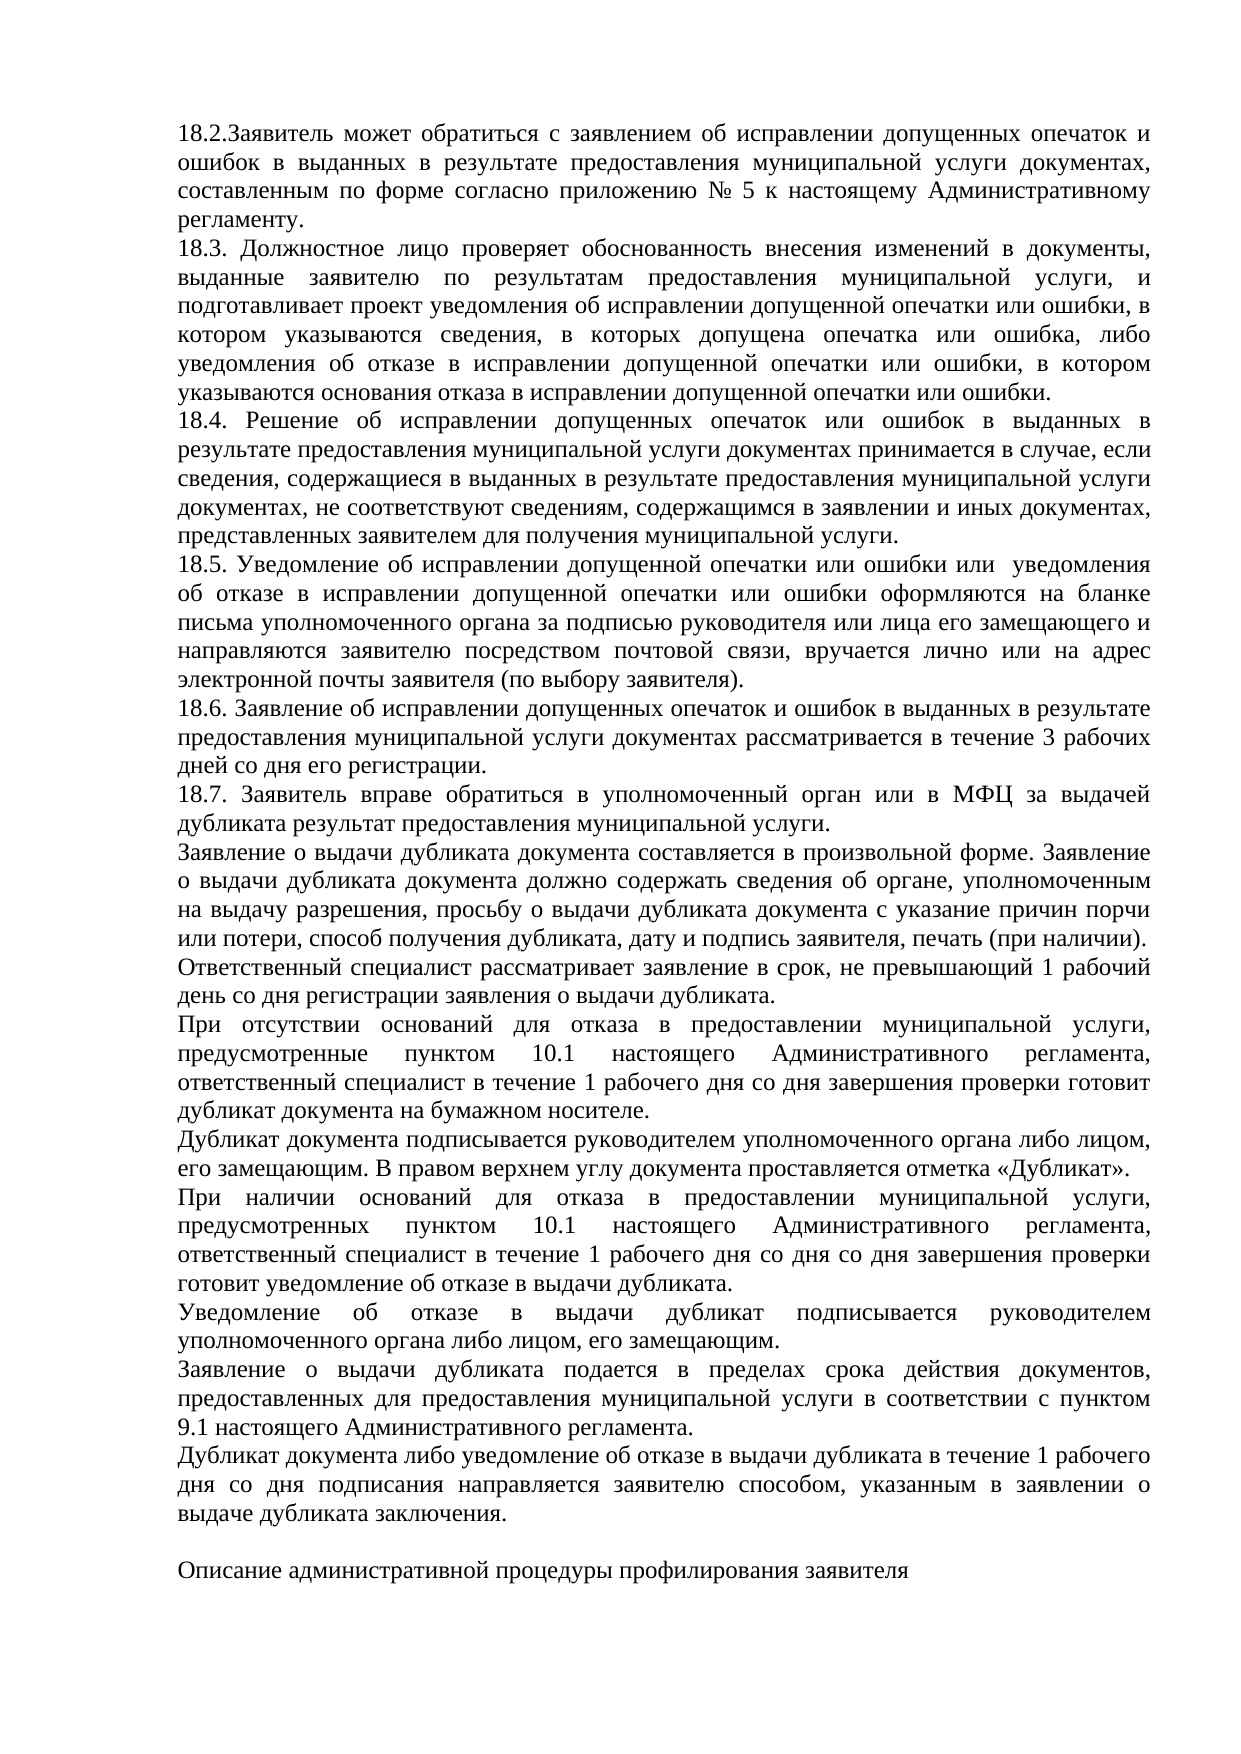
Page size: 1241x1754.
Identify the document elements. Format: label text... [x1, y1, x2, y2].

text Ответственный специалист рассматривает заявление в срок, не превышающий 1 рабочий день со дня регистрации заявления о выдачи дубликата. [177, 952, 1152, 1009]
text 18.2.Заявитель может обратиться с заявлением об исправлении допущенных опечаток и ошибок в выданных в результате предоставления муниципальной услуги документах, составленным по форме согласно приложению № 5 к настоящему Административному регламенту. [177, 118, 1152, 233]
text Описание административной процедуры профилирования заявителя [177, 1556, 1152, 1584]
text При наличии оснований для отказа в предоставлении муниципальной услуги, предусмотренных пунктом 10.1 настоящего Административного регламента, ответственный специалист в течение 1 рабочего дня со дня со дня завершения проверки готовит уведомление об отказе в выдачи дубликата. [177, 1182, 1152, 1297]
text При отсутствии оснований для отказа в предоставлении муниципальной услуги, предусмотренные пунктом 10.1 настоящего Административного регламента, ответственный специалист в течение 1 рабочего дня со дня завершения проверки готовит дубликат документа на бумажном носителе. [177, 1009, 1152, 1124]
text Дубликат документа либо уведомление об отказе в выдачи дубликата в течение 1 рабочего дня со дня подписания направляется заявителю способом, указанным в заявлении о выдаче дубликата заключения. [177, 1441, 1152, 1527]
text Заявление о выдачи дубликата документа составляется в произвольной форме. Заявление о выдачи дубликата документа должно содержать сведения об органе, уполномоченным на выдачу разрешения, просьбу о выдачи дубликата документа с указание причин порчи или потери, способ получения дубликата, дату и подпись заявителя, печать (при наличии). [177, 837, 1152, 952]
text 18.4. Решение об исправлении допущенных опечаток или ошибок в выданных в результате предоставления муниципальной услуги документах принимается в случае, если сведения, содержащиеся в выданных в результате предоставления муниципальной услуги документах, не соответствуют сведениям, содержащимся в заявлении и иных документах, представленных заявителем для получения муниципальной услуги. [177, 406, 1152, 549]
text 18.7. Заявитель вправе обратиться в уполномоченный орган или в МФЦ за выдачей дубликата результат предоставления муниципальной услуги. [177, 779, 1152, 837]
text Заявление о выдачи дубликата подается в пределах срока действия документов, предоставленных для предоставления муниципальной услуги в соответствии с пунктом 9.1 настоящего Административного регламента. [177, 1354, 1152, 1441]
text 18.5. Уведомление об исправлении допущенной опечатки или ошибки или уведомления об отказе в исправлении допущенной опечатки или ошибки оформляются на бланке письма уполномоченного органа за подписью руководителя или лица его замещающего и направляются заявителю посредством почтовой связи, вручается лично или на адрес электронной почты заявителя (по выбору заявителя). [177, 549, 1152, 693]
text Дубликат документа подписывается руководителем уполномоченного органа либо лицом, его замещающим. В правом верхнем углу документа проставляется отметка «Дубликат». [177, 1124, 1152, 1182]
text 18.6. Заявление об исправлении допущенных опечаток и ошибок в выданных в результате предоставления муниципальной услуги документах рассматривается в течение 3 рабочих дней со дня его регистрации. [177, 693, 1152, 779]
text 18.3. Должностное лицо проверяет обоснованность внесения изменений в документы, выданные заявителю по результатам предоставления муниципальной услуги, и подготавливает проект уведомления об исправлении допущенной опечатки или ошибки, в котором указываются сведения, в которых допущена опечатка или ошибка, либо уведомления об отказе в исправлении допущенной опечатки или ошибки, в котором указываются основания отказа в исправлении допущенной опечатки или ошибки. [177, 233, 1152, 406]
text Уведомление об отказе в выдачи дубликат подписывается руководителем уполномоченного органа либо лицом, его замещающим. [177, 1297, 1152, 1354]
